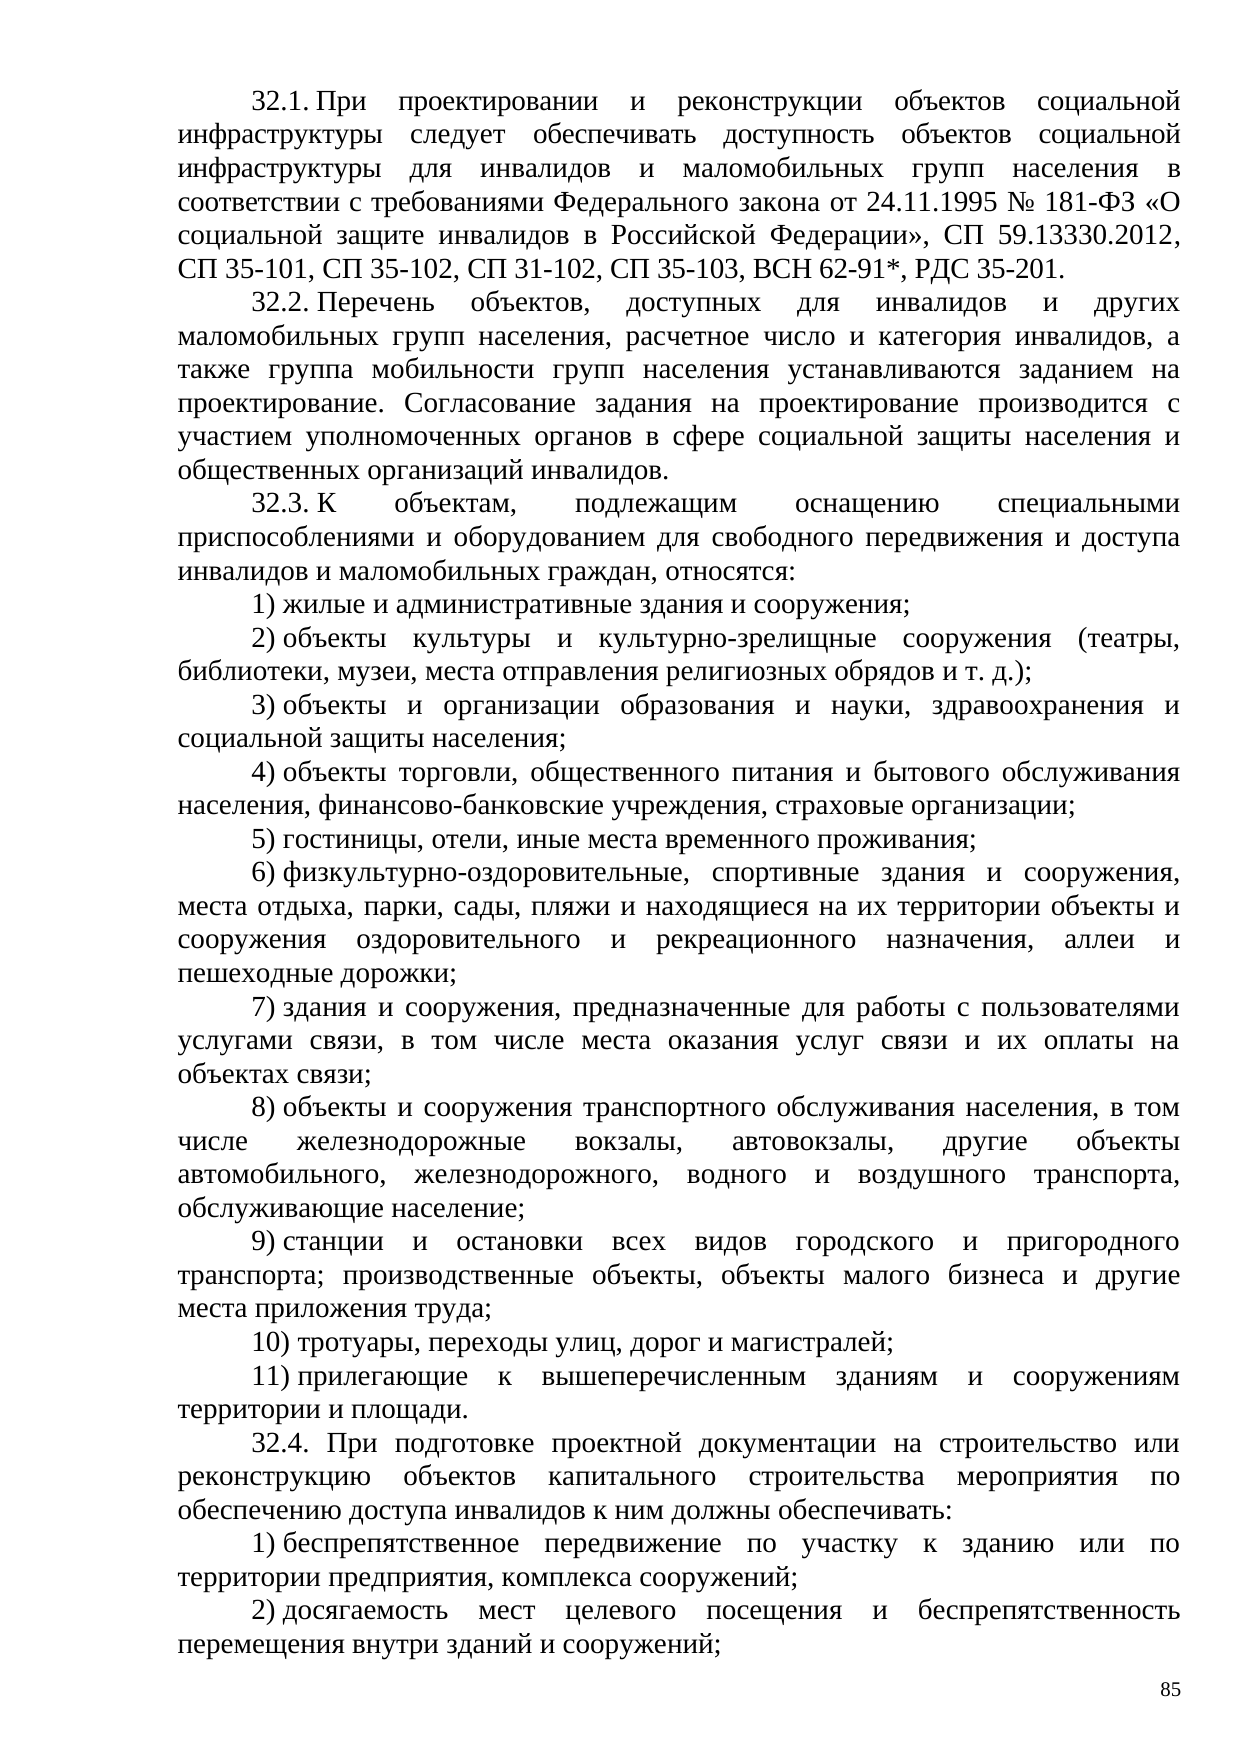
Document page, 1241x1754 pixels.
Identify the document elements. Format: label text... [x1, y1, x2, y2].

text 11) прилегающие к вышеперечисленным зданиям и сооружениям территории и площади. [177, 1358, 1181, 1425]
text 6) физкультурно-оздоровительные, спортивные здания и сооружения, места отдыха, парки, сады, пляжи и находящиеся на их территории объекты и сооружения оздоровительного и рекреационного назначения, аллеи и пешеходные дорожки; [177, 854, 1181, 989]
text 9) станции и остановки всех видов городского и пригородного транспорта; производственные объекты, объекты малого бизнеса и другие места приложения труда; [177, 1223, 1181, 1324]
text 2) досягаемость мест целевого посещения и беспрепятственность перемещения внутри зданий и сооружений; [177, 1592, 1181, 1659]
text 32.2. Перечень объектов, доступных для инвалидов и других маломобильных групп населения, расчетное число и категория инвалидов, а также группа мобильности групп населения устанавливаются заданием на проектирование. Согласование задания на проектирование производится с участием уполномоченных органов в сфере социальной защиты населения и общественных организаций инвалидов. [177, 284, 1181, 486]
text 1) беспрепятственное передвижение по участку к зданию или по территории предприятия, комплекса сооружений; [177, 1525, 1181, 1592]
text 2) объекты культуры и культурно-зрелищные сооружения (театры, библиотеки, музеи, места отправления религиозных обрядов и т. д.); [177, 620, 1181, 687]
text 4) объекты торговли, общественного питания и бытового обслуживания населения, финансово-банковские учреждения, страховые организации; [177, 754, 1181, 821]
text 32.3. К объектам, подлежащим оснащению специальными приспособлениями и оборудованием для свободного передвижения и доступа инвалидов и маломобильных граждан, относятся: [177, 486, 1181, 586]
text 3) объекты и организации образования и науки, здравоохранения и социальной защиты населения; [177, 687, 1181, 754]
text 10) тротуары, переходы улиц, дорог и магистралей; [177, 1324, 1181, 1358]
text 7) здания и сооружения, предназначенные для работы с пользователями услугами связи, в том числе места оказания услуг связи и их оплаты на объектах связи; [177, 989, 1181, 1089]
text 32.4. При подготовке проектной документации на строительство или реконструкцию объектов капитального строительства мероприятия по обеспечению доступа инвалидов к ним должны обеспечивать: [177, 1425, 1181, 1525]
text 5) гостиницы, отели, иные места временного проживания; [177, 821, 1181, 854]
text 8) объекты и сооружения транспортного обслуживания населения, в том числе железнодорожные вокзалы, автовокзалы, другие объекты автомобильного, железнодорожного, водного и воздушного транспорта, обслуживающие население; [177, 1089, 1181, 1223]
text 32.1. При проектировании и реконструкции объектов социальной инфраструктуры следует обеспечивать доступность объектов социальной инфраструктуры для инвалидов и маломобильных групп населения в соответствии с требованиями Федерального закона от 24.11.1995 № 181-ФЗ «О социальной защите инвалидов в Российской Федерации», СП 59.13330.2012, СП 35-101, СП 35-102, СП 31-102, СП 35-103, ВСН 62-91*, РДС 35-201. [177, 83, 1181, 284]
text 1) жилые и административные здания и сооружения; [177, 586, 1181, 620]
